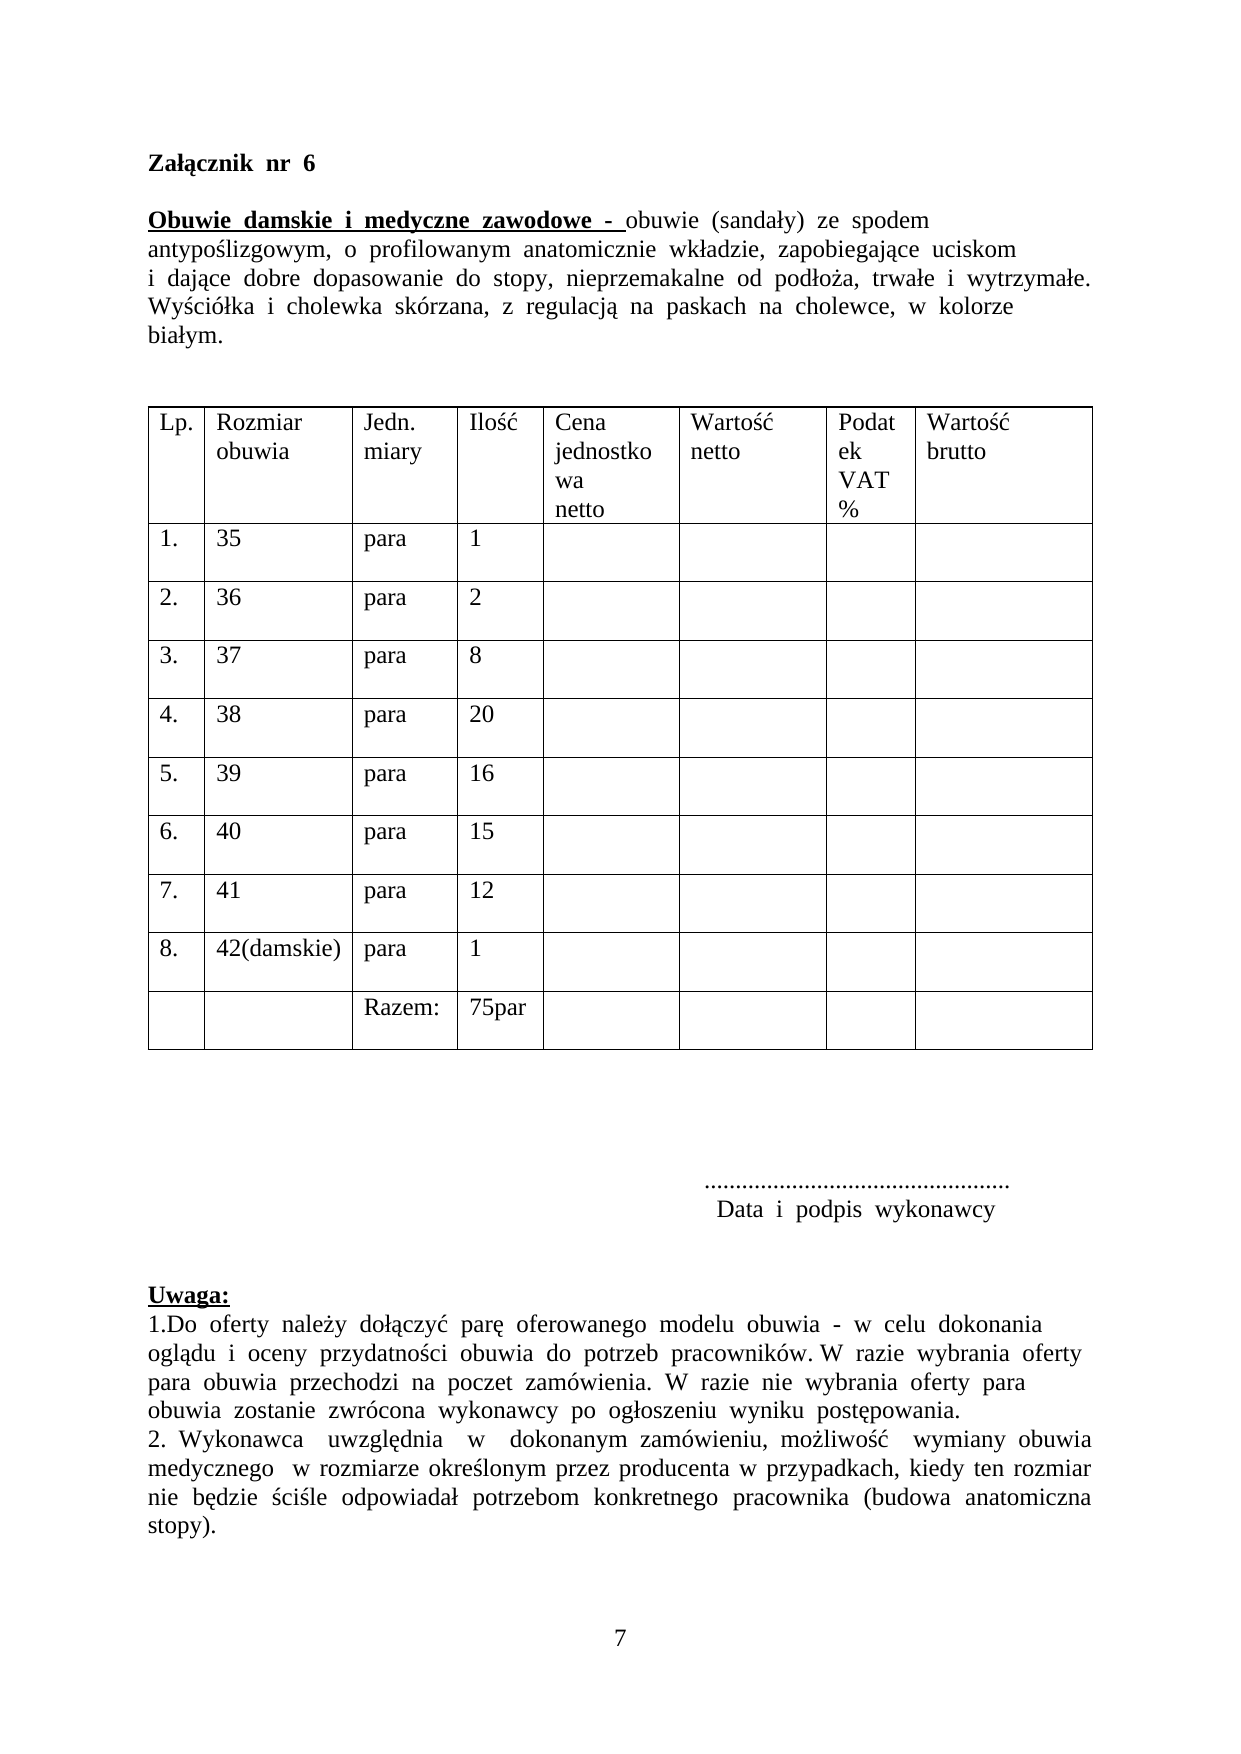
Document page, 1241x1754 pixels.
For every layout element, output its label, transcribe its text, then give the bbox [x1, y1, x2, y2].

text 1.Do oferty należy dołączyć parę oferowanego modelu obuwia - w celu dokonania oglądu i oceny przydatności obuwia do potrzeb pracowników. W razie wybrania oferty para obuwia przechodzi na poczet zamówienia. W razie nie wybrania oferty para obuwia zostanie zwrócona wykonawcy po ogłoszeniu wyniku postępowania. [148, 1309, 1093, 1424]
table_cell para [353, 933, 457, 991]
table_cell 4. [149, 699, 204, 757]
table_cell [680, 582, 826, 639]
table_cell 42(damskie) [205, 933, 352, 991]
table_header Lp. [149, 408, 204, 522]
table_cell [544, 758, 679, 815]
table_header Cena jednostkowa netto [544, 408, 679, 522]
table_cell [680, 992, 826, 1049]
table_cell [680, 524, 826, 581]
table_cell [680, 641, 826, 698]
table_cell [544, 816, 679, 874]
table_cell para [353, 816, 457, 874]
text Data i podpis wykonawcy [148, 1194, 1093, 1223]
table_cell [916, 992, 1092, 1049]
table_header Ilość [458, 408, 543, 522]
table_cell [916, 524, 1092, 581]
table_cell 6. [149, 816, 204, 874]
table_cell [827, 933, 915, 991]
table_cell 2. [149, 582, 204, 639]
table_header Podatek VAT % [827, 408, 915, 522]
table_cell [827, 582, 915, 639]
table_cell [544, 524, 679, 581]
table_header Wartość netto [680, 408, 826, 522]
table_cell para [353, 641, 457, 698]
table_cell 15 [458, 816, 543, 874]
table_cell [680, 699, 826, 757]
text Uwaga: [148, 1280, 1093, 1309]
table_cell [827, 699, 915, 757]
table_cell 2 [458, 582, 543, 639]
table_cell para [353, 875, 457, 932]
table_cell [916, 641, 1092, 698]
table_header Rozmiar obuwia [205, 408, 352, 522]
table_cell 1 [458, 933, 543, 991]
table_cell [827, 641, 915, 698]
table_cell 35 [205, 524, 352, 581]
table_cell [827, 758, 915, 815]
table_cell [916, 933, 1092, 991]
table_cell 16 [458, 758, 543, 815]
table_cell 37 [205, 641, 352, 698]
table_cell 41 [205, 875, 352, 932]
table_cell [544, 699, 679, 757]
text Obuwie damskie i medyczne zawodowe - obuwie (sandały) ze spodem antypoślizgowym, o profilowanym anatomicznie wkładzie, zapobiegające uciskom [148, 205, 1093, 263]
table_cell 8. [149, 933, 204, 991]
table_cell para [353, 582, 457, 639]
table_cell 39 [205, 758, 352, 815]
table_cell 38 [205, 699, 352, 757]
table_cell [916, 699, 1092, 757]
table_cell [544, 875, 679, 932]
table_cell 3. [149, 641, 204, 698]
table_cell [544, 641, 679, 698]
table_cell [916, 758, 1092, 815]
table_header Jedn. miary [353, 408, 457, 522]
table_cell 12 [458, 875, 543, 932]
table_header Wartość brutto [916, 408, 1092, 522]
table_cell [916, 816, 1092, 874]
table_cell [205, 992, 352, 1049]
table_cell [827, 875, 915, 932]
table_cell [544, 992, 679, 1049]
table_cell 36 [205, 582, 352, 639]
table_cell [916, 875, 1092, 932]
table_cell 40 [205, 816, 352, 874]
table_cell [680, 816, 826, 874]
table_cell [827, 524, 915, 581]
text 2. Wykonawca uwzględnia w dokonanym zamówieniu, możliwość wymiany obuwia medycznego w rozmiarze określonym przez producenta w przypadkach, kiedy ten rozmiar nie będzie ściśle odpowiadał potrzebom konkretnego pracownika (budowa anatomiczna stopy). [148, 1424, 1093, 1539]
table_cell 1. [149, 524, 204, 581]
text i dające dobre dopasowanie do stopy, nieprzemakalne od podłoża, trwałe i wytrzymałe. Wyściółka i cholewka skórzana, z regulacją na paskach na cholewce, w kolorze białym. [148, 263, 1093, 349]
table_cell [680, 933, 826, 991]
table_cell para [353, 699, 457, 757]
table_cell para [353, 758, 457, 815]
table_cell [544, 582, 679, 639]
table_cell [680, 758, 826, 815]
table_cell [544, 933, 679, 991]
table_cell 8 [458, 641, 543, 698]
table_cell [827, 816, 915, 874]
table_cell [680, 875, 826, 932]
table_cell [827, 992, 915, 1049]
table_cell 75par [458, 992, 543, 1049]
table_cell para [353, 524, 457, 581]
table_cell [149, 992, 204, 1049]
text Załącznik nr 6 [148, 148, 1093, 176]
table_cell 5. [149, 758, 204, 815]
table_cell 1 [458, 524, 543, 581]
table_cell 7. [149, 875, 204, 932]
table_cell [916, 582, 1092, 639]
table_cell 20 [458, 699, 543, 757]
text ................................................. [148, 1165, 1093, 1194]
table_cell Razem: [353, 992, 457, 1049]
